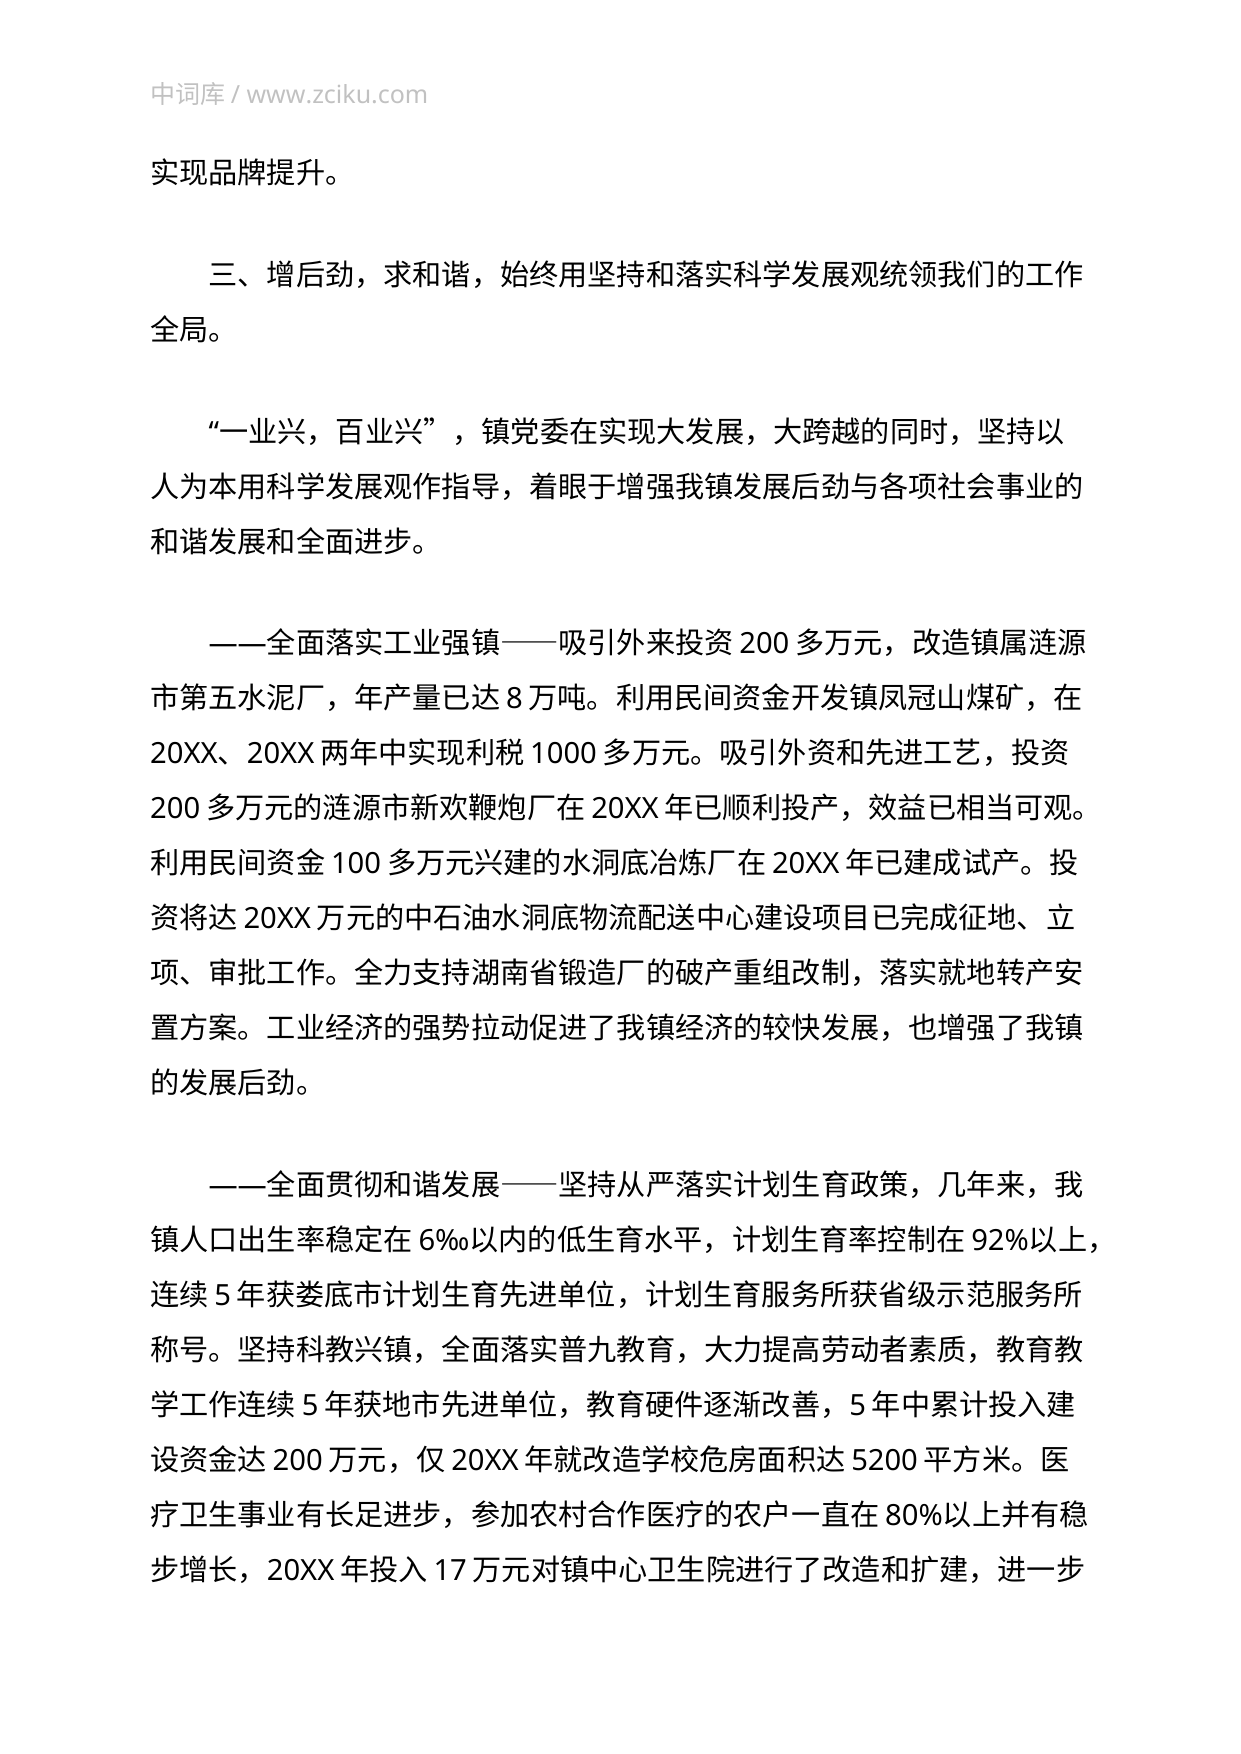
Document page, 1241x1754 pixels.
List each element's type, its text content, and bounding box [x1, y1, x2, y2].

text “一业兴，百业兴”，镇党委在实现大发展，大跨越的同时，坚持以人为本用科学发展观作指导，着眼于增强我镇发展后劲与各项社会事业的和谐发展和全面进步。 [150, 408, 1090, 561]
text ——全面落实工业强镇——吸引外来投资200多万元，改造镇属涟源市第五水泥厂，年产量已达8万吨。利用民间资金开发镇凤冠山煤矿，在20XX、20XX两年中实现利税1000多万元。吸引外资和先进工艺，投资200多万元的涟源市新欢鞭炮厂在20XX年已顺利投产，效益已相当可观。利用民间资金100多万元兴建的水洞底冶炼厂在20XX年已建成试产。投资将达20XX万元的中石油水洞底物流配送中心建设项目已完成征地、立项、审批工作。全力支持湖南省锻造厂的破产重组改制，落实就地转产安置方案。工业经济的强势拉动促进了我镇经济的较快发展，也增强了我镇的发展后劲。 [150, 620, 1090, 1102]
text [150, 150, 1090, 192]
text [150, 1162, 1090, 1589]
text 三、增后劲，求和谐，始终用坚持和落实科学发展观统领我们的工作全局。 [150, 252, 1090, 349]
